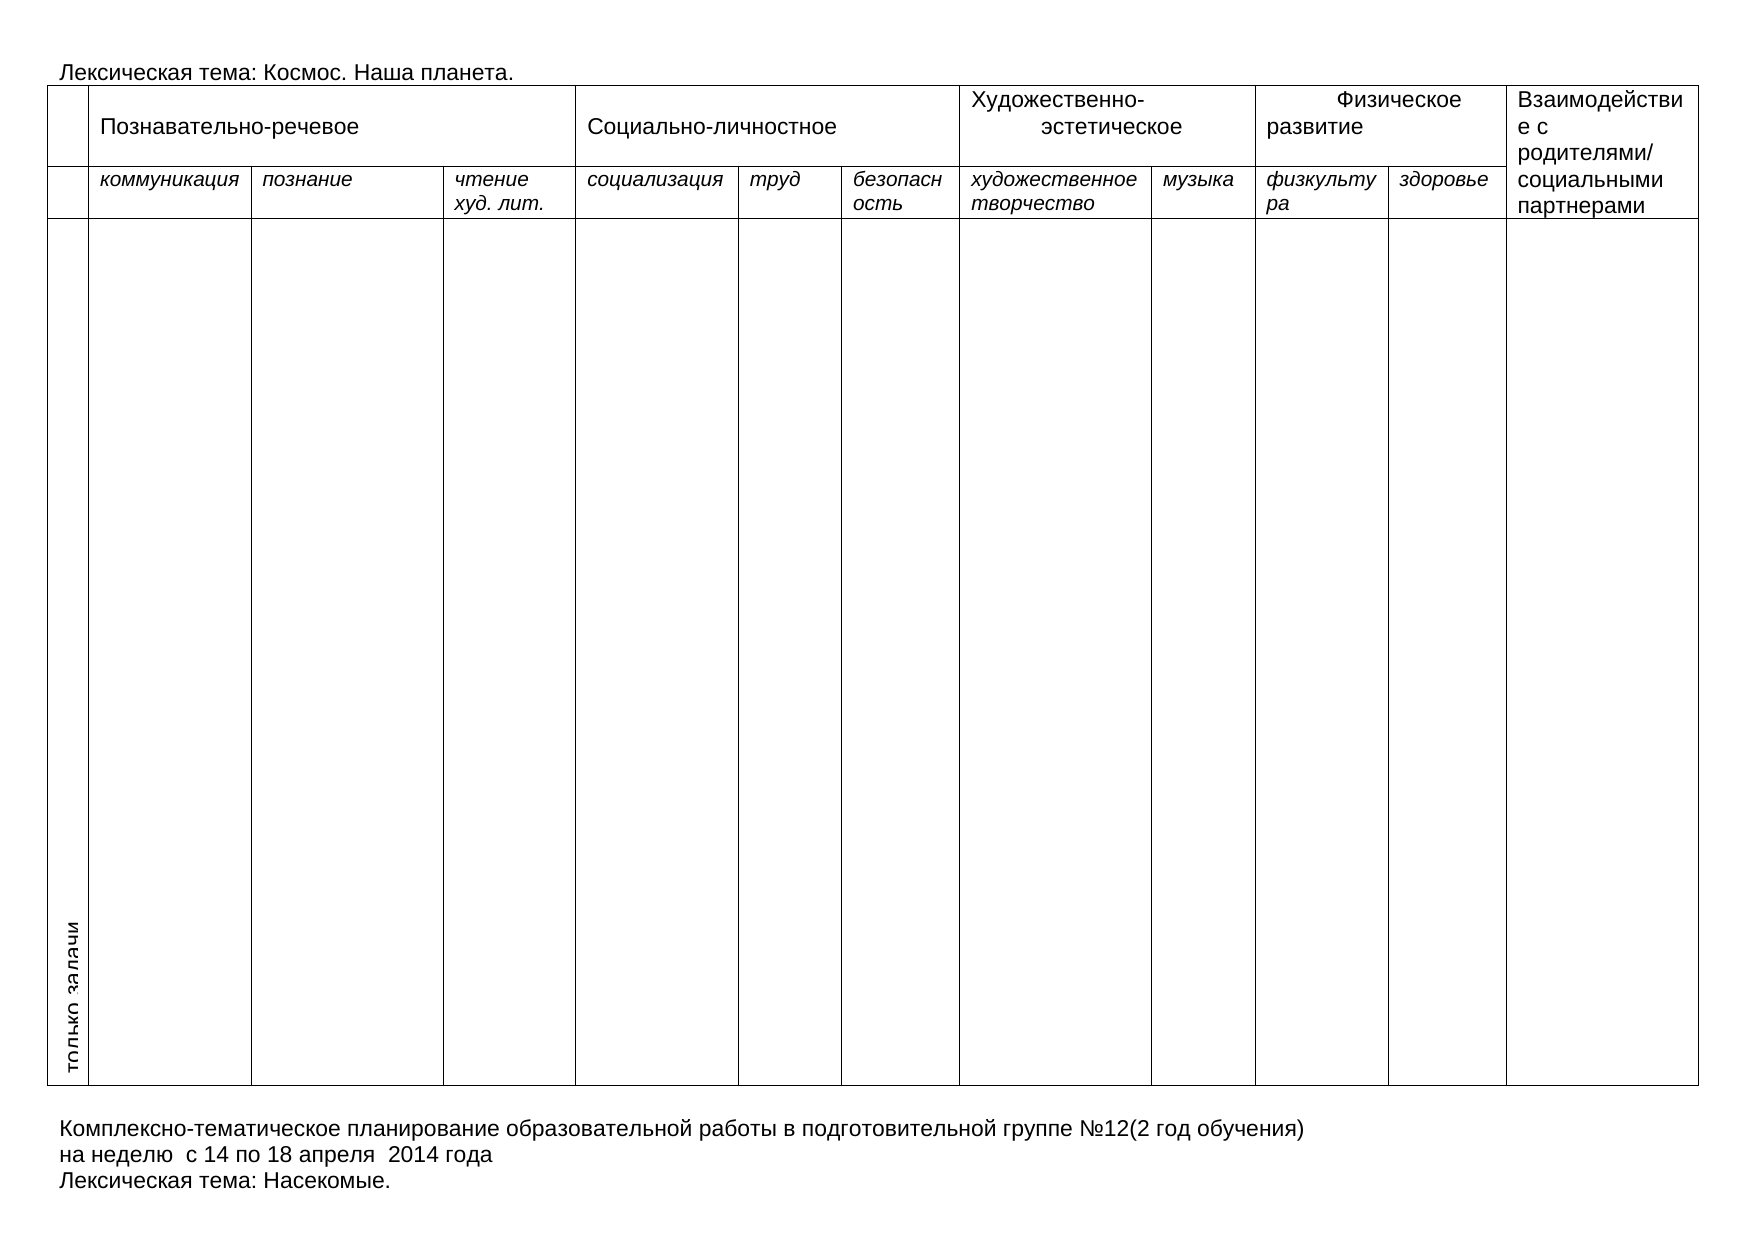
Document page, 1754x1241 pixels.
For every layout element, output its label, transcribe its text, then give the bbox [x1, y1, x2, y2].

table_header Социально-личностное [576, 86, 959, 166]
table_cell художественное творчество [960, 167, 1151, 218]
table_cell [576, 219, 738, 1085]
table_header Познавательно-речевое [89, 86, 575, 166]
table_cell [960, 219, 1151, 1085]
table_cell [1507, 219, 1698, 1085]
text Лексическая тема: Насекомые. [59, 1167, 1695, 1193]
text Лексическая тема: Космос. Наша планета. [59, 59, 1695, 85]
table_cell [842, 219, 959, 1085]
table_cell физкультура [1256, 167, 1388, 218]
table_cell только задачи [48, 219, 88, 1085]
table_cell [252, 219, 443, 1085]
table_cell [444, 219, 575, 1085]
table_cell [739, 219, 841, 1085]
table_cell [1152, 219, 1255, 1085]
table_header Художественно- эстетическое [960, 86, 1255, 166]
table_cell [48, 167, 88, 218]
table_cell [89, 219, 251, 1085]
table_cell музыка [1152, 167, 1255, 218]
table_cell [1389, 219, 1506, 1085]
table_cell познание [252, 167, 443, 218]
table_cell [1256, 219, 1388, 1085]
table_cell чтение худ. лит. [444, 167, 575, 218]
table_header Физическое развитие [1256, 86, 1506, 166]
table_cell труд [739, 167, 841, 218]
table_cell коммуникация [89, 167, 251, 218]
table_cell безопасность [842, 167, 959, 218]
table_header Взаимодействие с родителями/ социальными партнерами [1507, 86, 1698, 218]
table_cell социализация [576, 167, 738, 218]
text Комплексно-тематическое планирование образовательной работы в подготовительной группе №12(2 год обучения) на неделю с 14 по 18 апреля 2014 года [59, 1114, 1695, 1167]
table_header [48, 86, 88, 166]
table_cell здоровье [1389, 167, 1506, 218]
